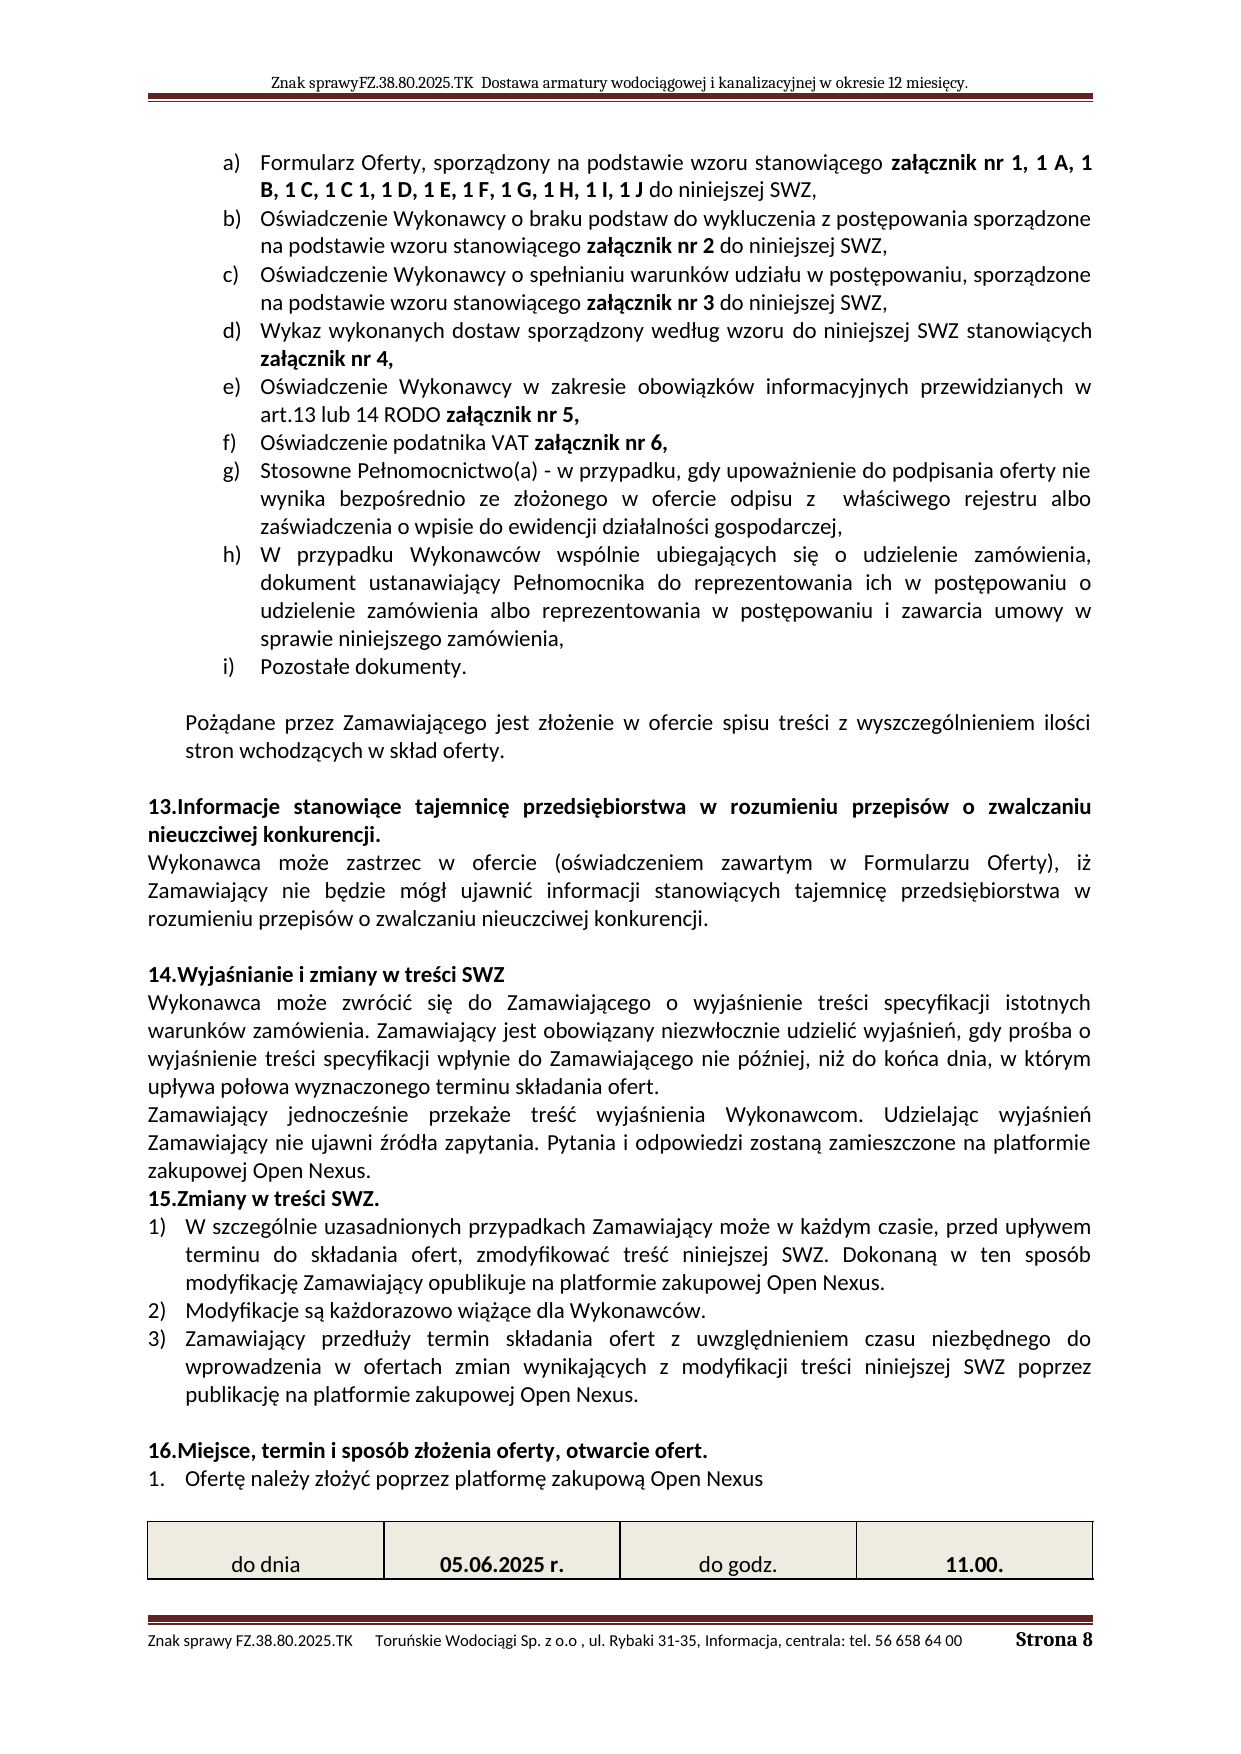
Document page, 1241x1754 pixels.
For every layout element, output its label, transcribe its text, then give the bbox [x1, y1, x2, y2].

text Pożądane przez Zamawiającego jest złożenie w ofercie spisu treści z wyszczególnieniem ilości stron wchodzących w skład oferty. [185, 708, 1093, 764]
list Oświadczenie podatnika VAT załącznik nr 6, [223, 428, 1093, 456]
text Wykonawca może zwrócić się do Zamawiającego o wyjaśnienie treści specyfikacji istotnych warunków zamówienia. Zamawiający jest obowiązany niezwłocznie udzielić wyjaśnień, gdy prośba o wyjaśnienie treści specyfikacji wpłynie do Zamawiającego nie później, niż do końca dnia, w którym upływa połowa wyznaczonego terminu składania ofert. [148, 988, 1093, 1100]
list W przypadku Wykonawców wspólnie ubiegających się o udzielenie zamówienia, dokument ustanawiający Pełnomocnika do reprezentowania ich w postępowaniu o udzielenie zamówienia albo reprezentowania w postępowaniu i zawarcia umowy w sprawie niniejszego zamówienia, [223, 540, 1093, 652]
list Modyfikacje są każdorazowo wiążące dla Wykonawców. [148, 1296, 1093, 1324]
table_header do dnia [148, 1522, 383, 1578]
table_header 11.00. [857, 1522, 1092, 1578]
list Zamawiający przedłuży termin składania ofert z uwzględnieniem czasu niezbędnego do wprowadzenia w ofertach zmian wynikających z modyfikacji treści niniejszej SWZ poprzez publikację na platformie zakupowej Open Nexus. [148, 1324, 1093, 1408]
table_header 05.06.2025 r. [385, 1522, 619, 1578]
list Oświadczenie Wykonawcy w zakresie obowiązków informacyjnych przewidzianych w art.13 lub 14 RODO załącznik nr 5, [223, 372, 1093, 428]
text 13.Informacje stanowiące tajemnicę przedsiębiorstwa w rozumieniu przepisów o zwalczaniu nieuczciwej konkurencji. [148, 792, 1093, 848]
table_header do godz. [621, 1522, 856, 1578]
list W szczególnie uzasadnionych przypadkach Zamawiający może w każdym czasie, przed upływem terminu do składania ofert, zmodyfikować treść niniejszej SWZ. Dokonaną w ten sposób modyfikację Zamawiający opublikuje na platformie zakupowej Open Nexus. [148, 1212, 1093, 1296]
text 15.Zmiany w treści SWZ. [148, 1184, 1093, 1212]
list Stosowne Pełnomocnictwo(a) - w przypadku, gdy upoważnienie do podpisania oferty nie wynika bezpośrednio ze złożonego w ofercie odpisu z właściwego rejestru albo zaświadczenia o wpisie do ewidencji działalności gospodarczej, [223, 456, 1093, 540]
text Wykonawca może zastrzec w ofercie (oświadczeniem zawartym w Formularzu Oferty), iż Zamawiający nie będzie mógł ujawnić informacji stanowiących tajemnicę przedsiębiorstwa w rozumieniu przepisów o zwalczaniu nieuczciwej konkurencji. [148, 848, 1093, 932]
list Formularz Oferty, sporządzony na podstawie wzoru stanowiącego załącznik nr 1, 1 A, 1 B, 1 C, 1 C 1, 1 D, 1 E, 1 F, 1 G, 1 H, 1 I, 1 J do niniejszej SWZ, [223, 148, 1093, 204]
text Zamawiający jednocześnie przekaże treść wyjaśnienia Wykonawcom. Udzielając wyjaśnień Zamawiający nie ujawni źródła zapytania. Pytania i odpowiedzi zostaną zamieszczone na platformie zakupowej Open Nexus. [148, 1100, 1093, 1184]
list Oświadczenie Wykonawcy o braku podstaw do wykluczenia z postępowania sporządzone na podstawie wzoru stanowiącego załącznik nr 2 do niniejszej SWZ, [223, 204, 1093, 260]
list Wykaz wykonanych dostaw sporządzony według wzoru do niniejszej SWZ stanowiących załącznik nr 4, [223, 316, 1093, 372]
list Pozostałe dokumenty. [223, 652, 1093, 680]
subtitle 16.Miejsce, termin i sposób złożenia oferty, otwarcie ofert. [148, 1437, 1093, 1464]
list Oświadczenie Wykonawcy o spełnianiu warunków udziału w postępowaniu, sporządzone na podstawie wzoru stanowiącego załącznik nr 3 do niniejszej SWZ, [223, 260, 1093, 316]
subtitle 14.Wyjaśnianie i zmiany w treści SWZ [148, 960, 1093, 988]
list Ofertę należy złożyć poprzez platformę zakupową Open Nexus [148, 1464, 1093, 1493]
